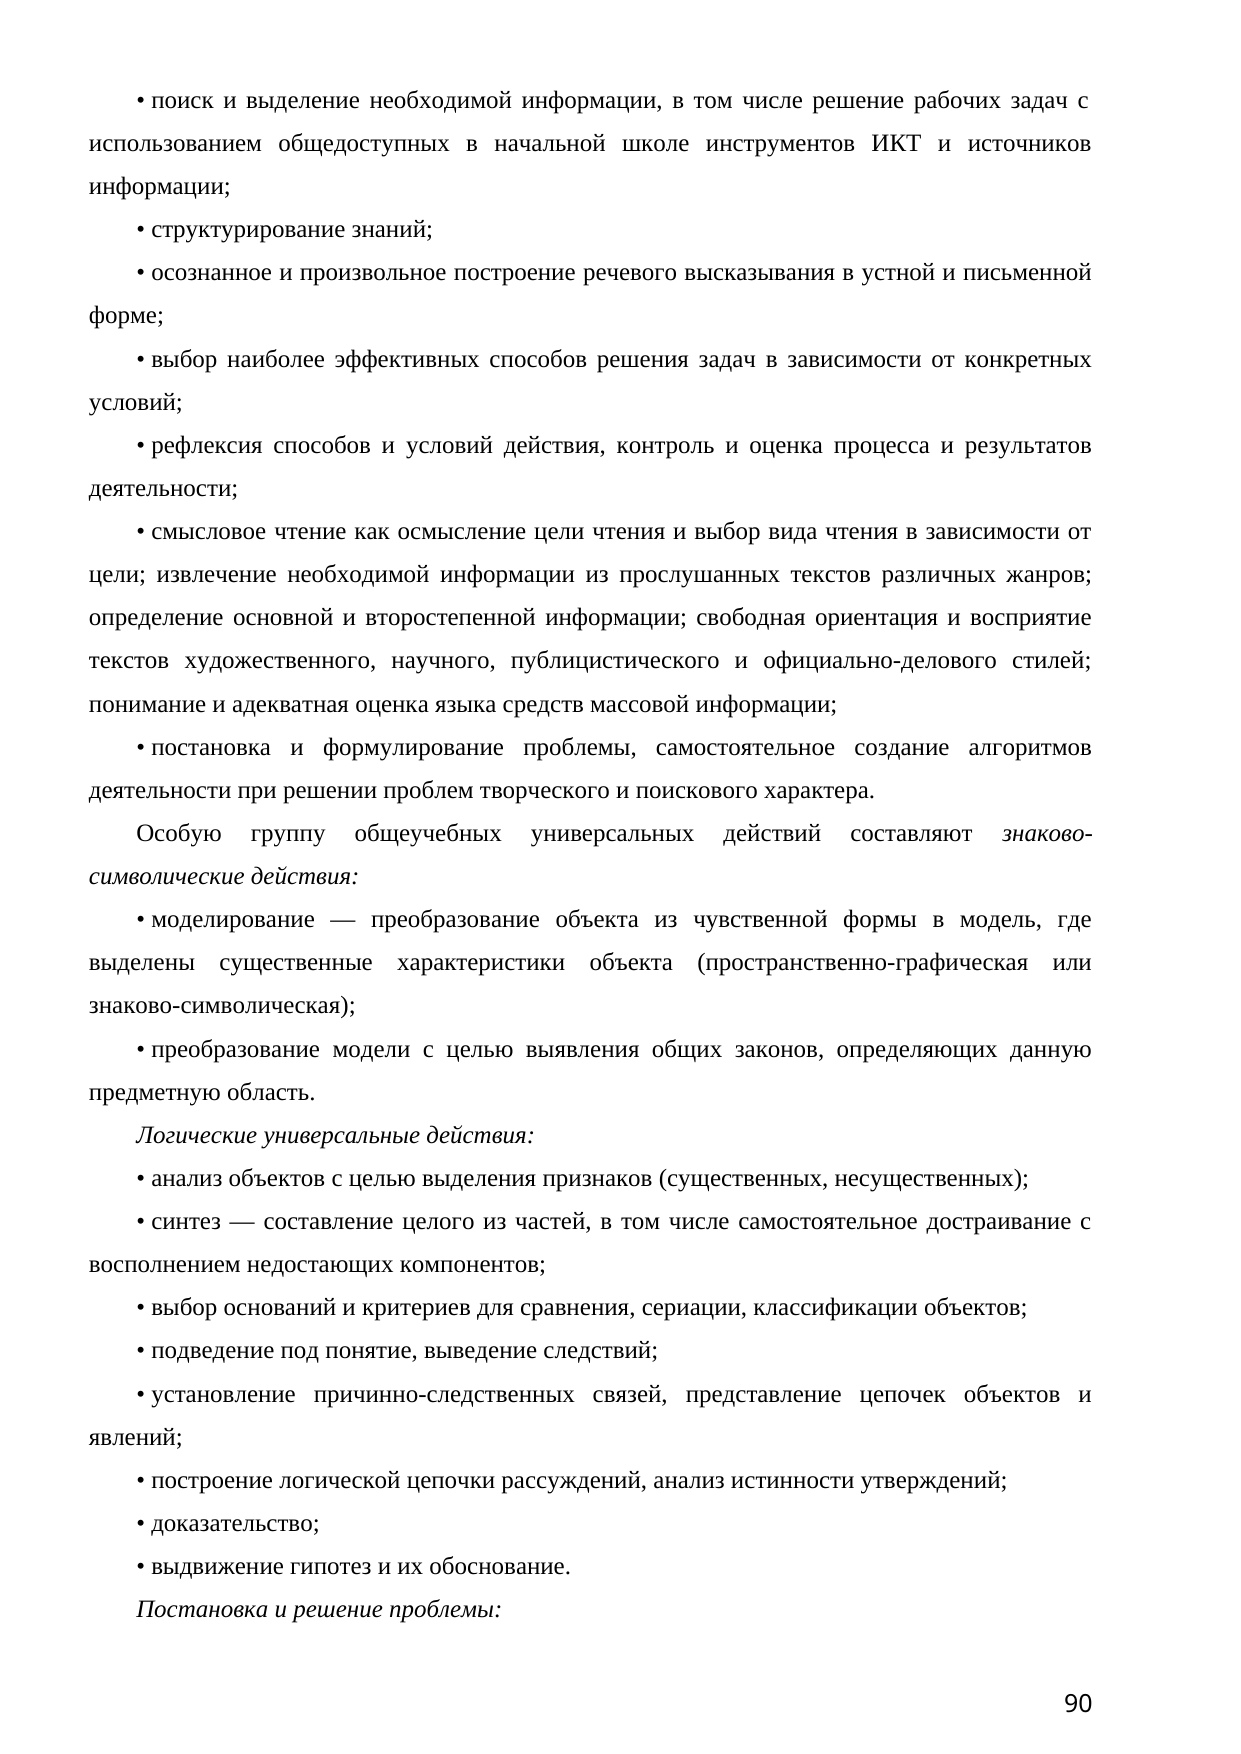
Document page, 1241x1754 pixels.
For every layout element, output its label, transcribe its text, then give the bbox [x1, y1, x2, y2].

text • рефлексия способов и условий действия, контроль и оценка процесса и результатов деятельности; [89, 430, 1092, 502]
text • анализ объектов с целью выделения признаков (существенных, несущественных); [89, 1163, 1092, 1192]
text • подведение под понятие, выведение следствий; [89, 1336, 1092, 1364]
text • выбор оснований и критериев для сравнения, сериации, классификации объектов; [89, 1292, 1092, 1321]
text Особую группу общеучебных универсальных действий составляют знаково-символические действия: [89, 818, 1092, 890]
text • осознанное и произвольное построение речевого высказывания в устной и письменной форме; [89, 257, 1092, 329]
text • моделирование — преобразование объекта из чувственной формы в модель, где выделены существенные характеристики объекта (пространственно-графическая или знаково-символическая); [89, 904, 1092, 1019]
text • выбор наиболее эффективных способов решения задач в зависимости от конкретных условий; [89, 344, 1092, 416]
text • смысловое чтение как осмысление цели чтения и выбор вида чтения в зависимости от цели; извлечение необходимой информации из прослушанных текстов различных жанров; определение основной и второстепенной информации; свободная ориентация и восприятие текстов художественного, научного, публицистического и официально-делового стилей; понимание и адекватная оценка языка средств массовой информации; [89, 516, 1092, 717]
text • синтез — составление целого из частей, в том числе самостоятельное достраивание с восполнением недостающих компонентов; [89, 1206, 1092, 1278]
text Постановка и решение проблемы: [89, 1594, 1092, 1623]
text • постановка и формулирование проблемы, самостоятельное создание алгоритмов деятельности при решении проблем творческого и поискового характера. [89, 732, 1092, 804]
text • структурирование знаний; [89, 214, 1092, 243]
text Логические универсальные действия: [89, 1120, 1092, 1149]
text • доказательство; [89, 1508, 1092, 1537]
text • установление причинно-следственных связей, представление цепочек объектов и явлений; [89, 1379, 1092, 1451]
text • преобразование модели с целью выявления общих законов, определяющих данную предметную область. [89, 1034, 1092, 1106]
text • построение логической цепочки рассуждений, анализ истинности утверждений; [89, 1465, 1092, 1494]
text • поиск и выделение необходимой информации, в том числе решение рабочих задач с использованием общедоступных в начальной школе инструментов ИКТ и источников информации; [89, 85, 1092, 200]
text • выдвижение гипотез и их обоснование. [89, 1551, 1092, 1580]
